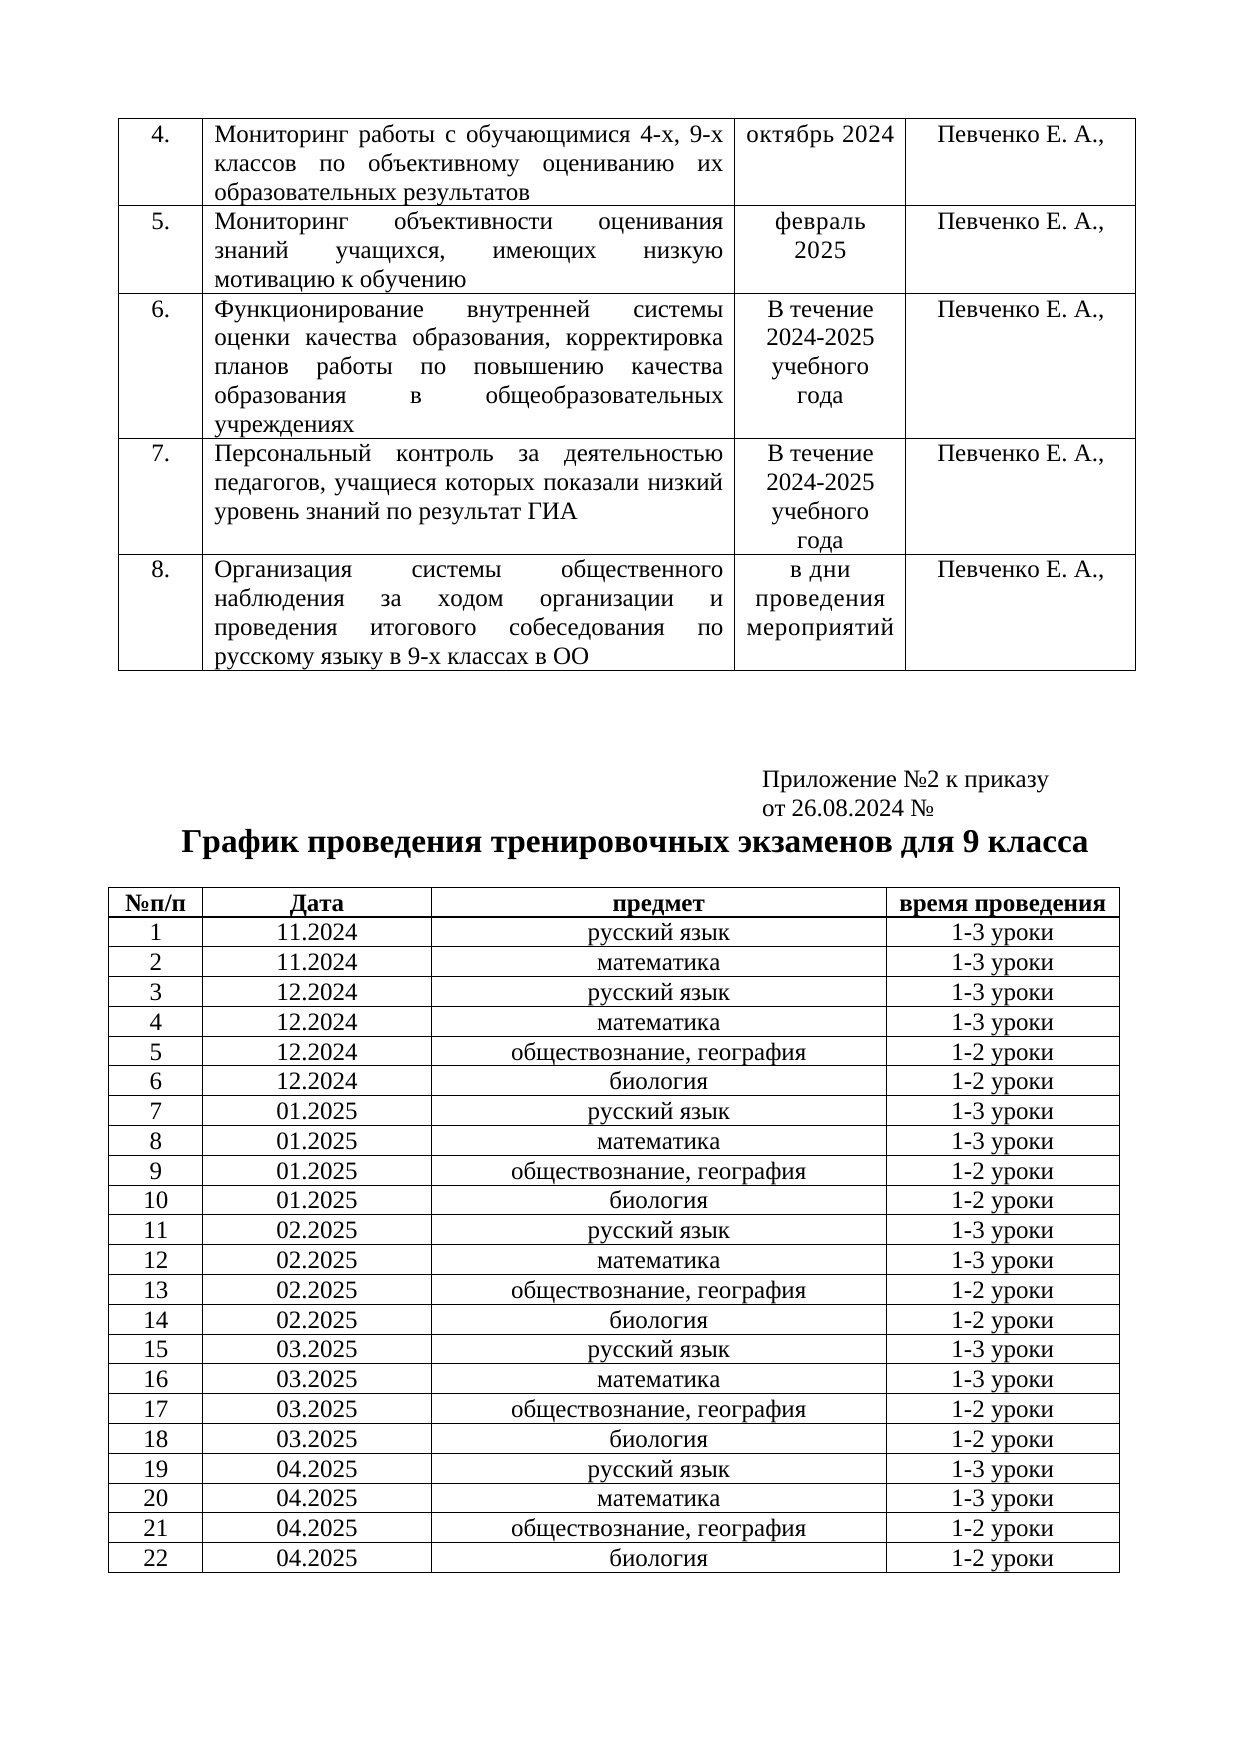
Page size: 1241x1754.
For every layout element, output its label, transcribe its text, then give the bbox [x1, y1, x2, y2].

table_cell 02.2025 [203, 1215, 431, 1244]
table_cell Организация системы общественного наблюдения за ходом организации и проведения итогового собеседования по русскому языку в 9-х классах в ОО [203, 555, 734, 669]
table_cell 12.2024 [203, 977, 431, 1006]
table_cell математика [432, 947, 886, 976]
table_cell 04.2025 [203, 1484, 431, 1512]
table_cell 1-2 уроки [887, 1275, 1119, 1304]
table_header время проведения [887, 888, 1119, 916]
table_cell 03.2025 [203, 1335, 431, 1363]
table_cell 03.2025 [203, 1424, 431, 1453]
table_cell 2 [109, 947, 202, 976]
table_cell 22 [109, 1543, 202, 1572]
table_cell 7 [109, 1096, 202, 1125]
table_cell 01.2025 [203, 1156, 431, 1184]
table_cell обществознание, география [432, 1037, 886, 1065]
table_cell 6. [119, 294, 202, 437]
table_cell 04.2025 [203, 1513, 431, 1542]
table_cell 20 [109, 1484, 202, 1512]
table_cell 12 [109, 1245, 202, 1274]
text Приложение №2 к приказу [762, 764, 1152, 793]
table_cell русский язык [432, 1215, 886, 1244]
table_cell биология [432, 1424, 886, 1453]
table_cell Мониторинг работы с обучающимися 4-х, 9-х классов по объективному оцениванию их образовательных результатов [203, 119, 734, 205]
table_cell 17 [109, 1394, 202, 1423]
table_cell 8 [109, 1126, 202, 1155]
table_cell 1-3 уроки [887, 1126, 1119, 1155]
text от 26.08.2024 № [762, 793, 1152, 822]
table_cell 16 [109, 1364, 202, 1393]
table_cell биология [432, 1543, 886, 1572]
table_cell октябрь 2024 [735, 119, 905, 205]
table_cell 1-2 уроки [887, 1424, 1119, 1453]
table_cell 04.2025 [203, 1543, 431, 1572]
table_cell 03.2025 [203, 1364, 431, 1393]
table_cell Функционирование внутренней системы оценки качества образования, корректировка планов работы по повышению качества образования в общеобразовательных учреждениях [203, 294, 734, 437]
table_cell в дни проведения мероприятий [735, 555, 905, 669]
table_cell 02.2025 [203, 1305, 431, 1333]
table_cell 21 [109, 1513, 202, 1542]
table_cell 01.2025 [203, 1096, 431, 1125]
table_cell 5 [109, 1037, 202, 1065]
table_cell 6 [109, 1066, 202, 1095]
table_cell В течение 2024-2025 учебного года [735, 294, 905, 437]
table_cell 8. [119, 555, 202, 669]
table_cell 1-3 уроки [887, 1484, 1119, 1512]
table_cell 10 [109, 1186, 202, 1214]
table_cell обществознание, география [432, 1275, 886, 1304]
table_header предмет [432, 888, 886, 916]
table_header №п/п [109, 888, 202, 916]
table_cell русский язык [432, 918, 886, 946]
text График проведения тренировочных экзаменов для 9 класса [118, 822, 1152, 860]
table_cell 12.2024 [203, 1066, 431, 1095]
table_cell 02.2025 [203, 1245, 431, 1274]
table_cell обществознание, география [432, 1394, 886, 1423]
table_cell 1-3 уроки [887, 947, 1119, 976]
table_cell Певченко Е. А., [906, 439, 1135, 553]
table_cell биология [432, 1305, 886, 1333]
table_cell обществознание, география [432, 1513, 886, 1542]
table_cell 3 [109, 977, 202, 1006]
table_cell русский язык [432, 1096, 886, 1125]
table_cell математика [432, 1007, 886, 1036]
table_cell Певченко Е. А., [906, 206, 1135, 293]
table_cell 1-2 уроки [887, 1066, 1119, 1095]
table_cell 1-2 уроки [887, 1513, 1119, 1542]
table_cell 1-3 уроки [887, 1096, 1119, 1125]
table_cell русский язык [432, 1454, 886, 1482]
table_cell 15 [109, 1335, 202, 1363]
table_cell 03.2025 [203, 1394, 431, 1423]
table_cell математика [432, 1364, 886, 1393]
table_cell математика [432, 1126, 886, 1155]
table_cell 1-3 уроки [887, 1007, 1119, 1036]
table_cell 1-3 уроки [887, 918, 1119, 946]
table_cell 1-3 уроки [887, 1335, 1119, 1363]
table_cell 1-3 уроки [887, 977, 1119, 1006]
table_cell 1 [109, 918, 202, 946]
table_cell 1-2 уроки [887, 1037, 1119, 1065]
table_cell 13 [109, 1275, 202, 1304]
table_cell Певченко Е. А., [906, 119, 1135, 205]
table_cell 1-2 уроки [887, 1186, 1119, 1214]
table_cell 12.2024 [203, 1007, 431, 1036]
table_cell 9 [109, 1156, 202, 1184]
table_cell математика [432, 1245, 886, 1274]
table_cell биология [432, 1186, 886, 1214]
table_cell 5. [119, 206, 202, 293]
table_cell 1-2 уроки [887, 1305, 1119, 1333]
table_cell 1-3 уроки [887, 1364, 1119, 1393]
table_cell 1-2 уроки [887, 1394, 1119, 1423]
table_cell 11.2024 [203, 947, 431, 976]
table_cell обществознание, география [432, 1156, 886, 1184]
table_cell Мониторинг объективности оценивания знаний учащихся, имеющих низкую мотивацию к обучению [203, 206, 734, 293]
table_cell Персональный контроль за деятельностью педагогов, учащиеся которых показали низкий уровень знаний по результат ГИА [203, 439, 734, 553]
table_cell 14 [109, 1305, 202, 1333]
table_cell русский язык [432, 977, 886, 1006]
table_cell 19 [109, 1454, 202, 1482]
table_cell 4 [109, 1007, 202, 1036]
table_cell февраль 2025 [735, 206, 905, 293]
table_cell 1-2 уроки [887, 1543, 1119, 1572]
table_cell 1-2 уроки [887, 1156, 1119, 1184]
table_cell русский язык [432, 1335, 886, 1363]
table_cell 1-3 уроки [887, 1245, 1119, 1274]
table_cell Певченко Е. А., [906, 555, 1135, 669]
table_header Дата [203, 888, 431, 916]
table_cell 4. [119, 119, 202, 205]
table_cell 1-3 уроки [887, 1215, 1119, 1244]
table_cell 12.2024 [203, 1037, 431, 1065]
table_cell Певченко Е. А., [906, 294, 1135, 437]
table_cell 1-3 уроки [887, 1454, 1119, 1482]
table_cell 01.2025 [203, 1186, 431, 1214]
table_cell В течение 2024-2025 учебного года [735, 439, 905, 553]
table_cell математика [432, 1484, 886, 1512]
table_cell 18 [109, 1424, 202, 1453]
table_cell 11 [109, 1215, 202, 1244]
table_cell 04.2025 [203, 1454, 431, 1482]
table_cell 7. [119, 439, 202, 553]
table_cell биология [432, 1066, 886, 1095]
table_cell 02.2025 [203, 1275, 431, 1304]
table_cell 11.2024 [203, 918, 431, 946]
table_cell 01.2025 [203, 1126, 431, 1155]
